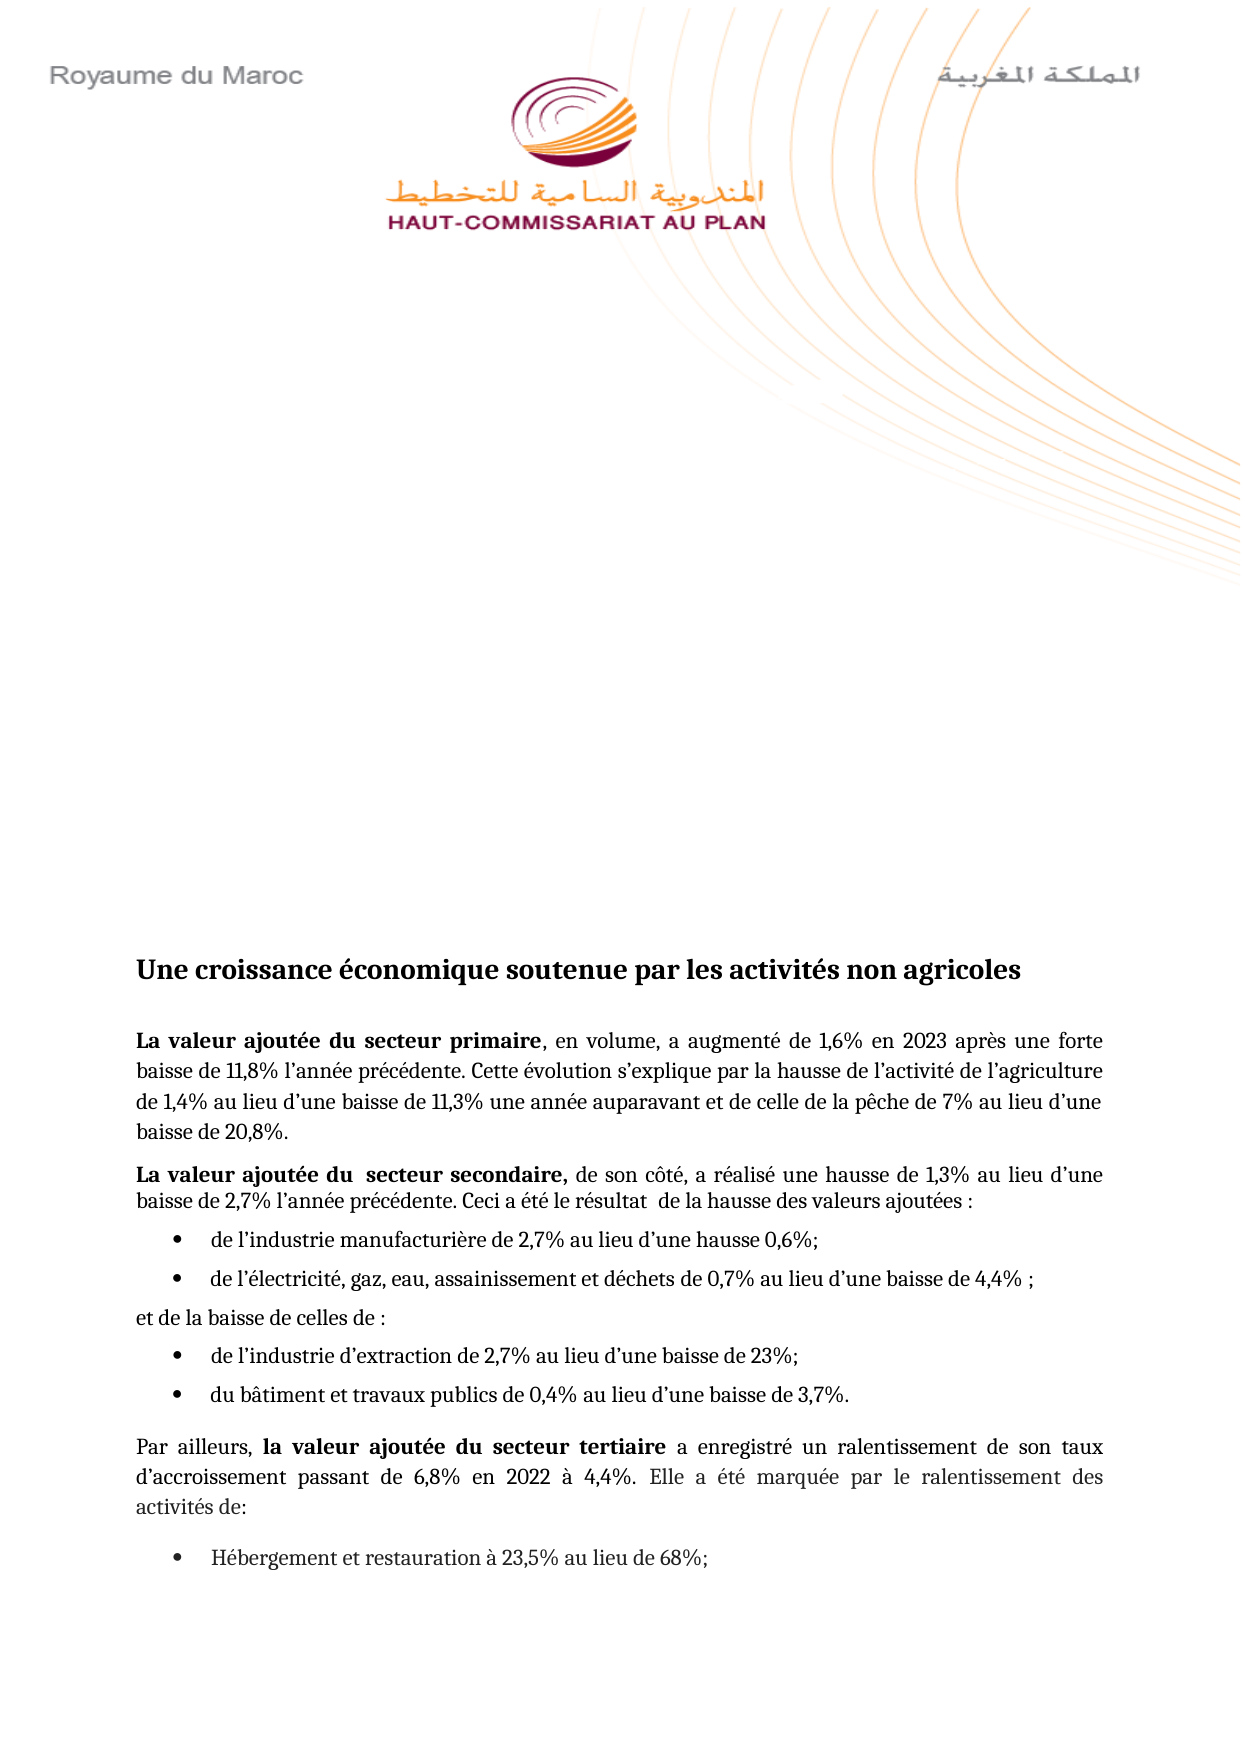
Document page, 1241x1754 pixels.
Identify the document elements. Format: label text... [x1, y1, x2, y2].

list du bâtiment et travaux publics de 0,4% au lieu d’une baisse de 3,7%. [173, 1382, 1111, 1408]
picture [0, 7, 1241, 863]
list de l’industrie d’extraction de 2,7% au lieu d’une baisse de 23%; [173, 1343, 1111, 1369]
text La valeur ajoutée du secteur primaire, en volume, a augmenté de 1,6% en 2023 après une forte baisse de 11,8% l’année précédente. Cette évolution s’explique par la hausse de l’activité de l’agriculture de 1,4% au lieu d’une baisse de 11,3% une année auparavant et de celle de la pêche de 7% au lieu d’une baisse de 20,8%. [136, 1028, 1104, 1145]
list de l’électricité, gaz, eau, assainissement et déchets de 0,7% au lieu d’une baisse de 4,4% ; [173, 1266, 1111, 1292]
list de l’industrie manufacturière de 2,7% au lieu d’une hausse 0,6%; [173, 1227, 1111, 1253]
list Hébergement et restauration à 23,5% au lieu de 68%; [173, 1545, 1112, 1571]
subtitle Une croissance économique soutenue par les activités non agricoles [136, 953, 1082, 986]
list La valeur ajoutée du secteur secondaire, de son côté, a réalisé une hausse de 1,3% au lieu d’une baisse de 2,7% l’année précédente. Ceci a été le résultat de la hausse des valeurs ajoutées : [136, 1161, 1104, 1214]
list et de la baisse de celles de : [136, 1304, 1111, 1331]
text Par ailleurs, la valeur ajoutée du secteur tertiaire a enregistré un ralentissement de son taux d’accroissement passant de 6,8% en 2022 à 4,4%. Elle a été marquée par le ralentissement des activités de: [136, 1433, 1104, 1520]
